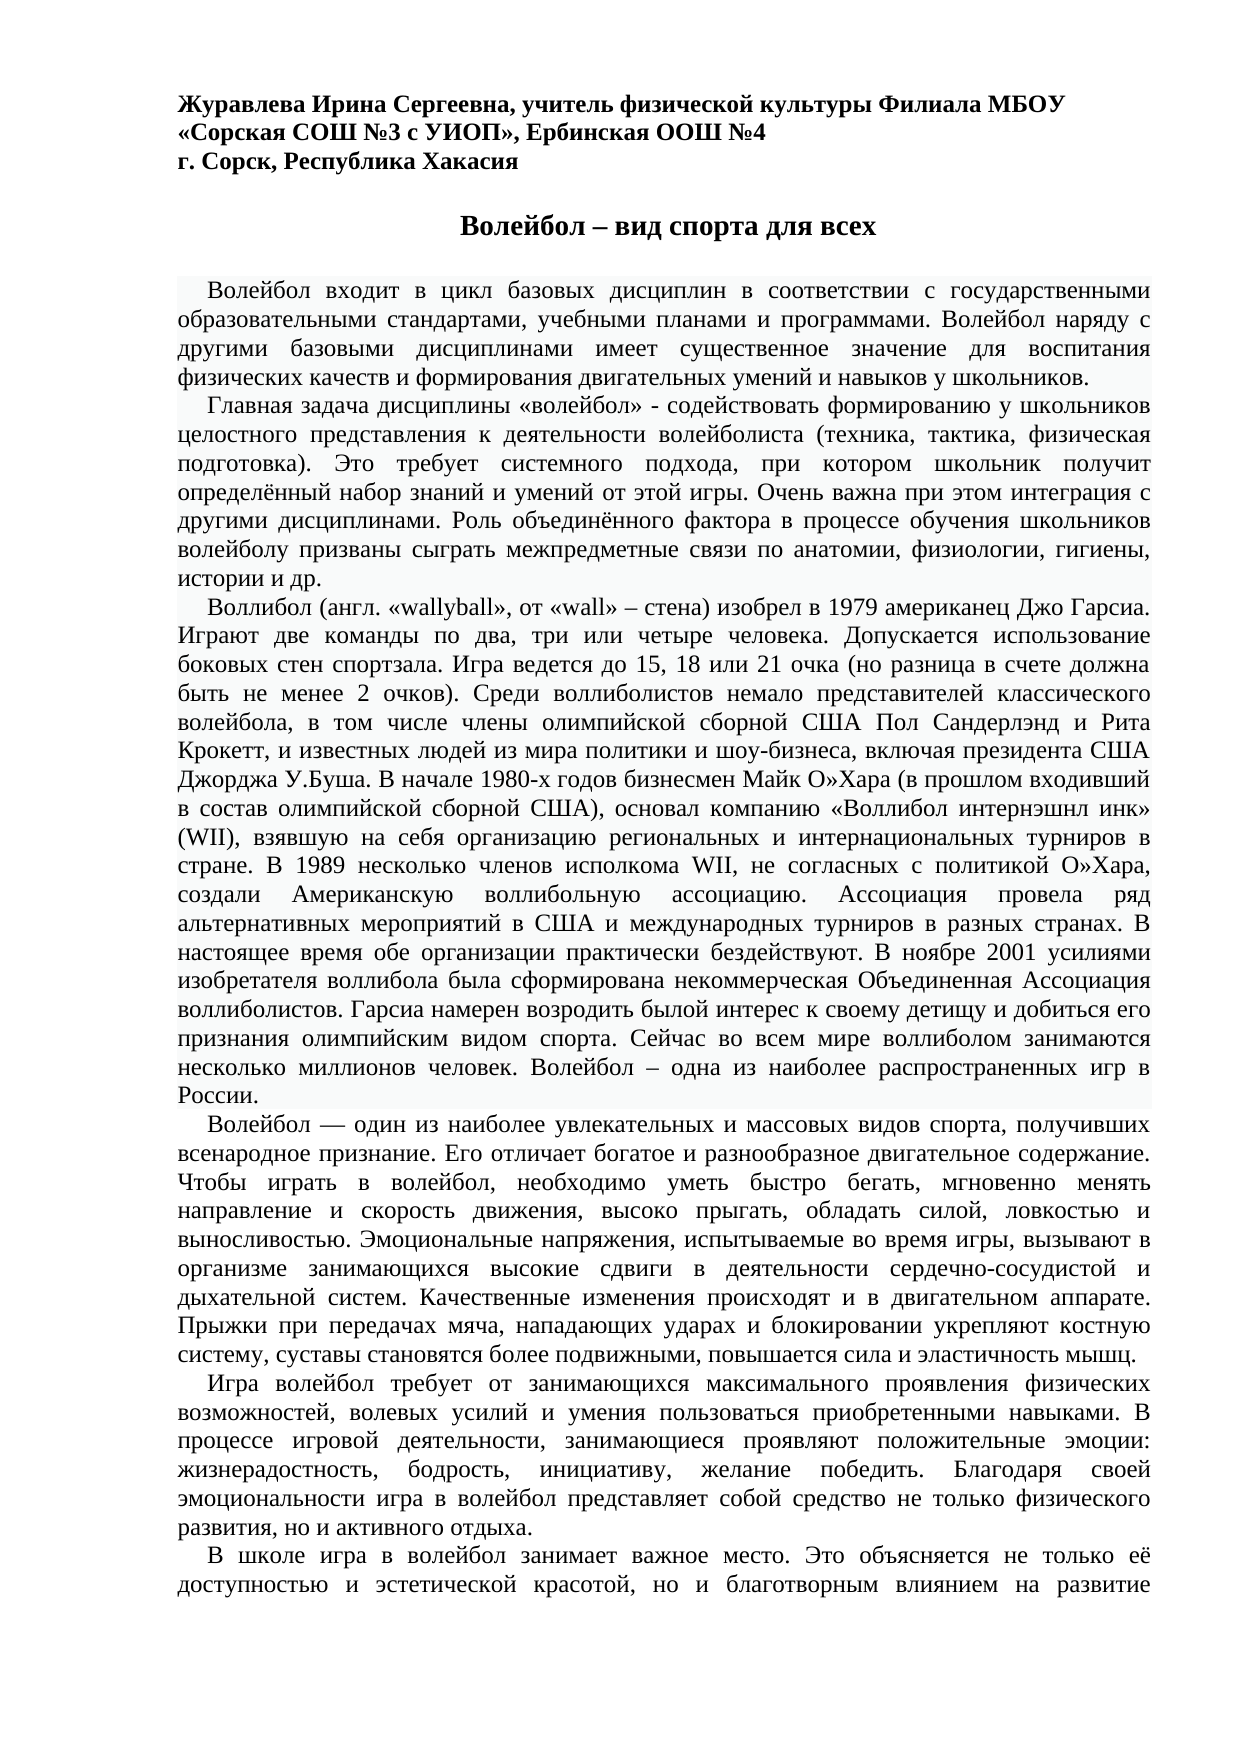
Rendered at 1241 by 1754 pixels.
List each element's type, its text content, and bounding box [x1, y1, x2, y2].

text Волейбол – вид спорта для всех [177, 208, 1152, 242]
text Главная задача дисциплины «волейбол» - содействовать формированию у школьников целостного представления к деятельности волейболиста (техника, тактика, физическая подготовка). Это требует системного подхода, при котором школьник получит определённый набор знаний и умений от этой игры. Очень важна при этом интеграция с другими дисциплинами. Роль объединённого фактора в процессе обучения школьников волейболу призваны сыграть межпредметные связи по анатомии, физиологии, гигиены, истории и др. [177, 391, 1152, 592]
text Воллибол (англ. «wallyball», от «wall» – стена) изобрел в 1979 американец Джо Гарсиа. Играют две команды по два, три или четыре человека. Допускается использование боковых стен спортзала. Игра ведется до 15, 18 или 21 очка (но разница в счете должна быть не менее 2 очков). Среди воллиболистов немало представителей классического волейбола, в том числе члены олимпийской сборной США Пол Сандерлэнд и Рита Крокетт, и известных людей из мира политики и шоу-бизнеса, включая президента США Джорджа У.Буша. В начале 1980-х годов бизнесмен Майк О»Хара (в прошлом входивший в состав олимпийской сборной США), основал компанию «Воллибол интернэшнл инк» (WII), взявшую на себя организацию региональных и интернациональных турниров в стране. В 1989 несколько членов исполкома WII, не согласных с политикой О»Хара, создали Американскую воллибольную ассоциацию. Ассоциация провела ряд альтернативных мероприятий в США и международных турниров в разных странах. В настоящее время обе организации практически бездействуют. В ноябре 2001 усилиями изобретателя воллибола была сформирована некоммерческая Объединенная Ассоциация воллиболистов. Гарсиа намерен возродить былой интерес к своему детищу и добиться его признания олимпийским видом спорта. Сейчас во всем мире воллиболом занимаются несколько миллионов человек. Волейбол – одна из наиболее распространенных игр в России. [177, 592, 1152, 1109]
text Волейбол входит в цикл базовых дисциплин в соответствии с государственными образовательными стандартами, учебными планами и программами. Волейбол наряду с другими базовыми дисциплинами имеет существенное значение для воспитания физических качеств и формирования двигательных умений и навыков у школьников. [177, 276, 1152, 391]
text Игра волейбол требует от занимающихся максимального проявления физических возможностей, волевых усилий и умения пользоваться приобретенными навыками. В процессе игровой деятельности, занимающиеся проявляют положительные эмоции: жизнерадостность, бодрость, инициативу, желание победить. Благодаря своей эмоциональности игра в волейбол представляет собой средство не только физического развития, но и активного отдыха. [177, 1368, 1152, 1541]
text Волейбол — один из наиболее увлекательных и массовых видов спорта, получивших всенародное признание. Его отличает богатое и разнообразное двигательное содержание. Чтобы играть в волейбол, необходимо уметь быстро бегать, мгновенно менять направление и скорость движения, высоко прыгать, обладать силой, ловкостью и выносливостью. Эмоциональные напряжения, испытываемые во время игры, вызывают в организме занимающихся высокие сдвиги в деятельности сердечно-сосудистой и дыхательной систем. Качественные изменения происходят и в двигательном аппарате. Прыжки при передачах мяча, нападающих ударах и блокировании укрепляют костную систему, суставы становятся более подвижными, повышается сила и эластичность мышц. [177, 1109, 1152, 1368]
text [177, 1541, 1152, 1598]
text Журавлева Ирина Сергеевна, учитель физической культуры Филиала МБОУ «Сорская СОШ №3 с УИОП», Ербинская ООШ №4 [177, 89, 1152, 146]
text г. Сорск, Республика Хакасия [177, 146, 1152, 175]
